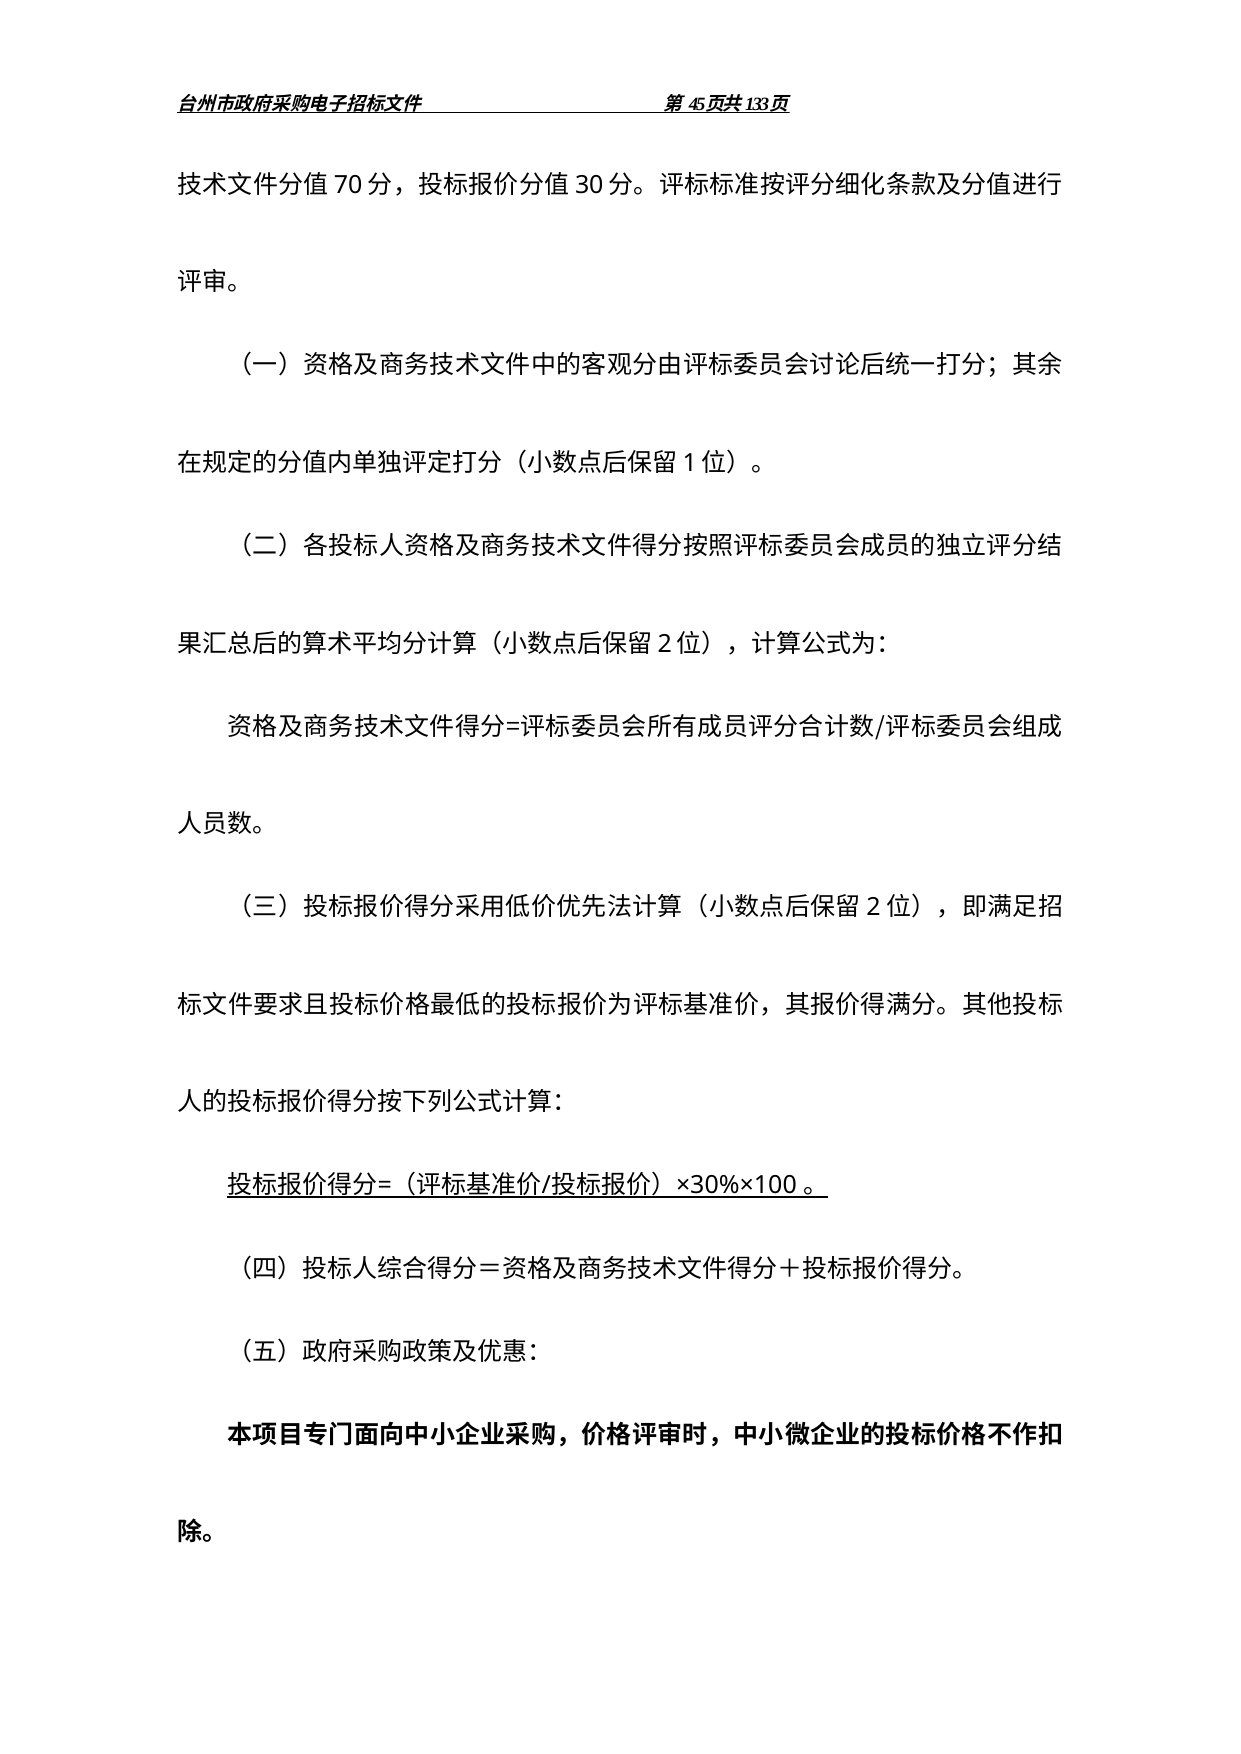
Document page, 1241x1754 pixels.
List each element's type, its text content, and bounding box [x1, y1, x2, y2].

text 投标报价得分=（评标基准价/投标报价）×30%×100 。 [177, 1151, 1063, 1216]
text 资格及商务技术文件得分=评标委员会所有成员评分合计数/评标委员会组成人员数。 [177, 692, 1063, 854]
text （四）投标人综合得分＝资格及商务技术文件得分＋投标报价得分。 [177, 1234, 1063, 1299]
text （一）资格及商务技术文件中的客观分由评标委员会讨论后统一打分；其余在规定的分值内单独评定打分（小数点后保留1位）。 [177, 331, 1063, 493]
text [177, 150, 1063, 312]
text （三）投标报价得分采用低价优先法计算（小数点后保留2位），即满足招标文件要求且投标价格最低的投标报价为评标基准价，其报价得满分。其他投标人的投标报价得分按下列公式计算： [177, 872, 1063, 1132]
text （五）政府采购政策及优惠： [177, 1317, 1063, 1382]
text （二）各投标人资格及商务技术文件得分按照评标委员会成员的独立评分结果汇总后的算术平均分计算（小数点后保留2位），计算公式为： [177, 511, 1063, 674]
text 本项目专门面向中小企业采购，价格评审时，中小微企业的投标价格不作扣除。 [177, 1400, 1063, 1562]
